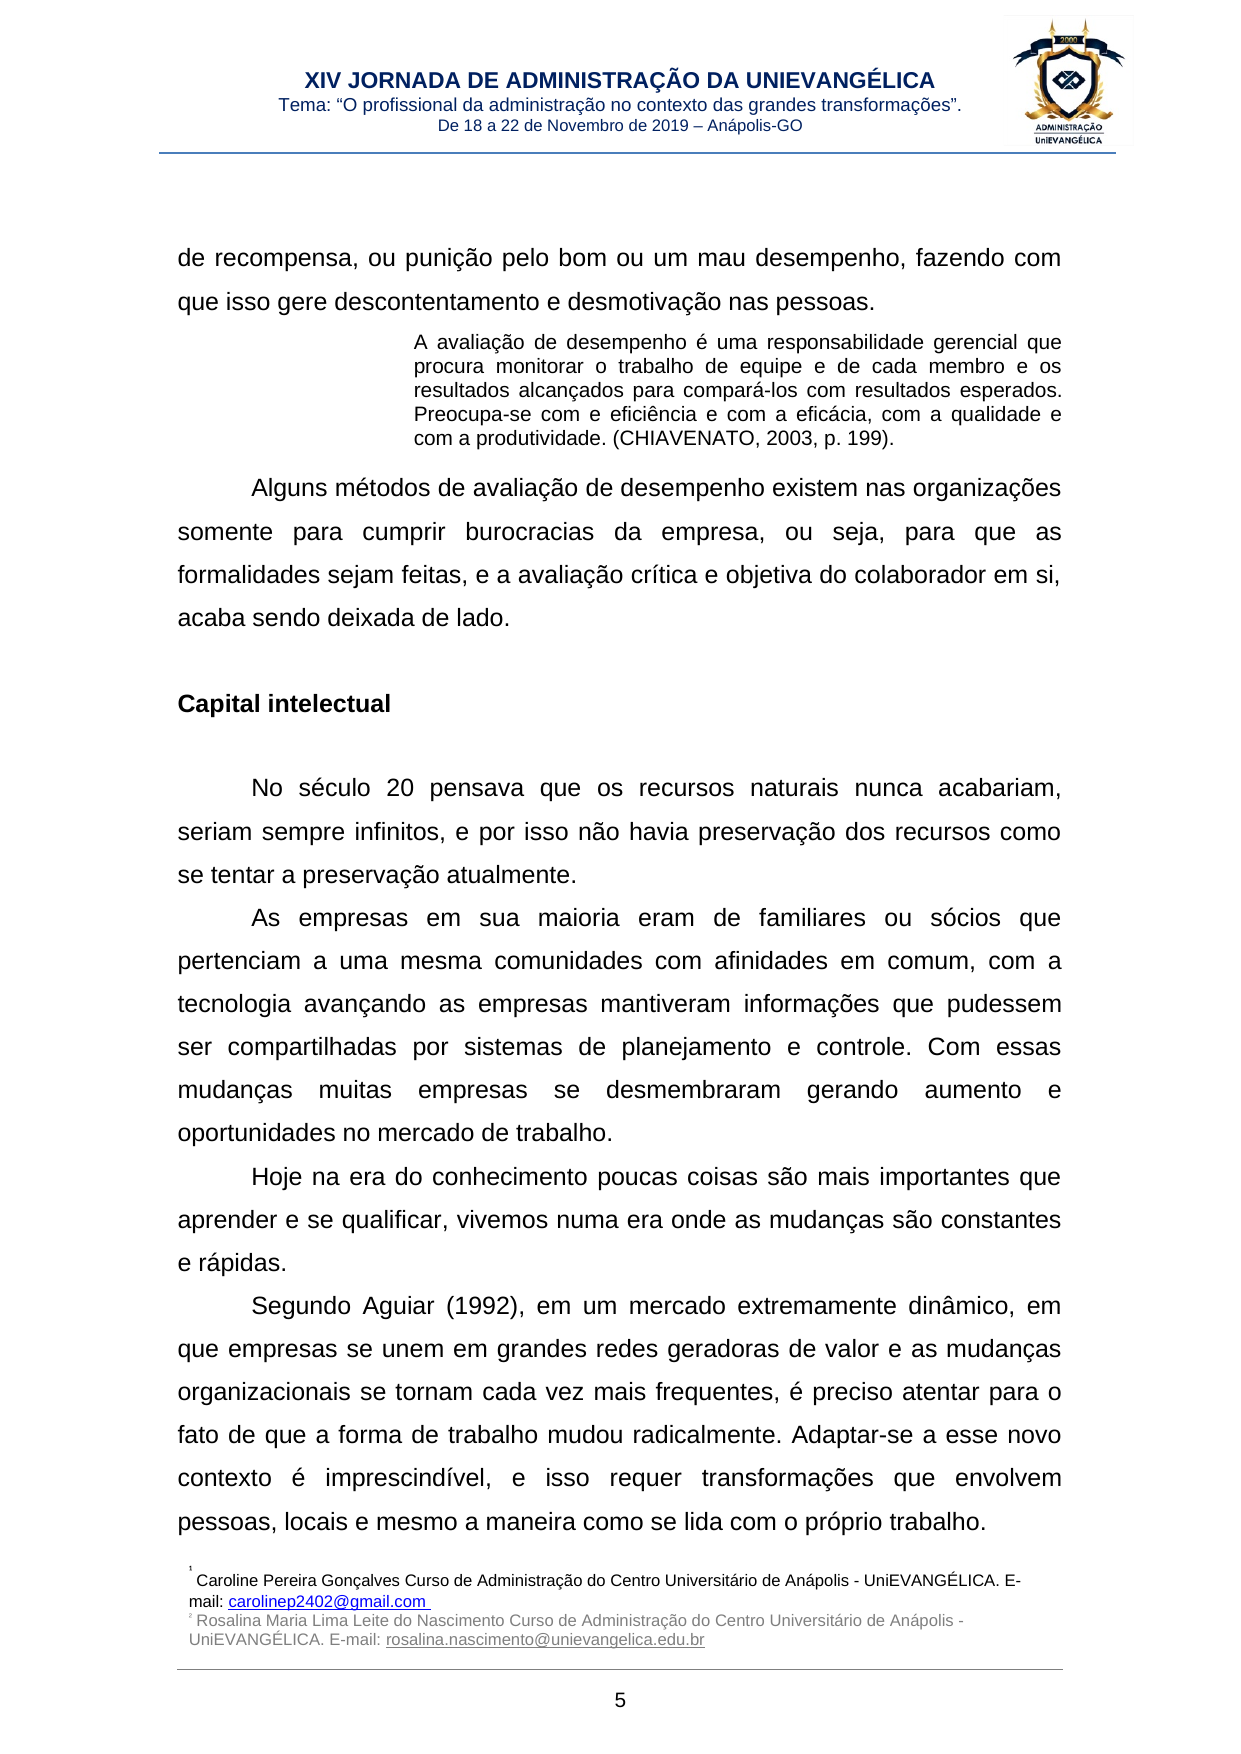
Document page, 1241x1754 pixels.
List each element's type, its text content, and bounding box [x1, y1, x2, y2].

picture [1003, 15, 1134, 146]
text No século 20 pensava que os recursos naturais nunca acabariam, seriam sempre infinitos, e por isso não havia preservação dos recursos como se tentar a preservação atualmente. [177, 773, 1063, 888]
text Segundo Aguiar (1992), em um mercado extremamente dinâmico, em que empresas se unem em grandes redes geradoras de valor e as mudanças organizacionais se tornam cada vez mais frequentes, é preciso atentar para o fato de que a forma de trabalho mudou radicalmente. Adaptar-se a esse novo contexto é imprescindível, e isso requer transformações que envolvem pessoas, locais e mesmo a maneira como se lida com o próprio trabalho. [177, 1291, 1063, 1535]
text Hoje na era do conhecimento poucas coisas são mais importantes que aprender e se qualificar, vivemos numa era onde as mudanças são constantes e rápidas. [177, 1161, 1063, 1276]
text As empresas em sua maioria eram de familiares ou sócios que pertenciam a uma mesma comunidades com afinidades em comum, com a tecnologia avançando as empresas mantiveram informações que pudessem ser compartilhadas por sistemas de planejamento e controle. Com essas mudanças muitas empresas se desmembraram gerando aumento e oportunidades no mercado de trabalho. [177, 903, 1063, 1147]
text Capital intelectual [177, 689, 1063, 718]
text Alguns métodos de avaliação de desempenho existem nas organizações somente para cumprir burocracias da empresa, ou seja, para que as formalidades sejam feitas, e a avaliação crítica e objetiva do colaborador em si, acaba sendo deixada de lado. [177, 473, 1063, 631]
text A avaliação de desempenho é uma responsabilidade gerencial que procura monitorar o trabalho de equipe e de cada membro e os resultados alcançados para compará-los com resultados esperados. Preocupa-se com e eficiência e com a eficácia, com a qualidade e com a produtividade. (CHIAVENATO, 2003, p. 199). [413, 329, 1063, 449]
